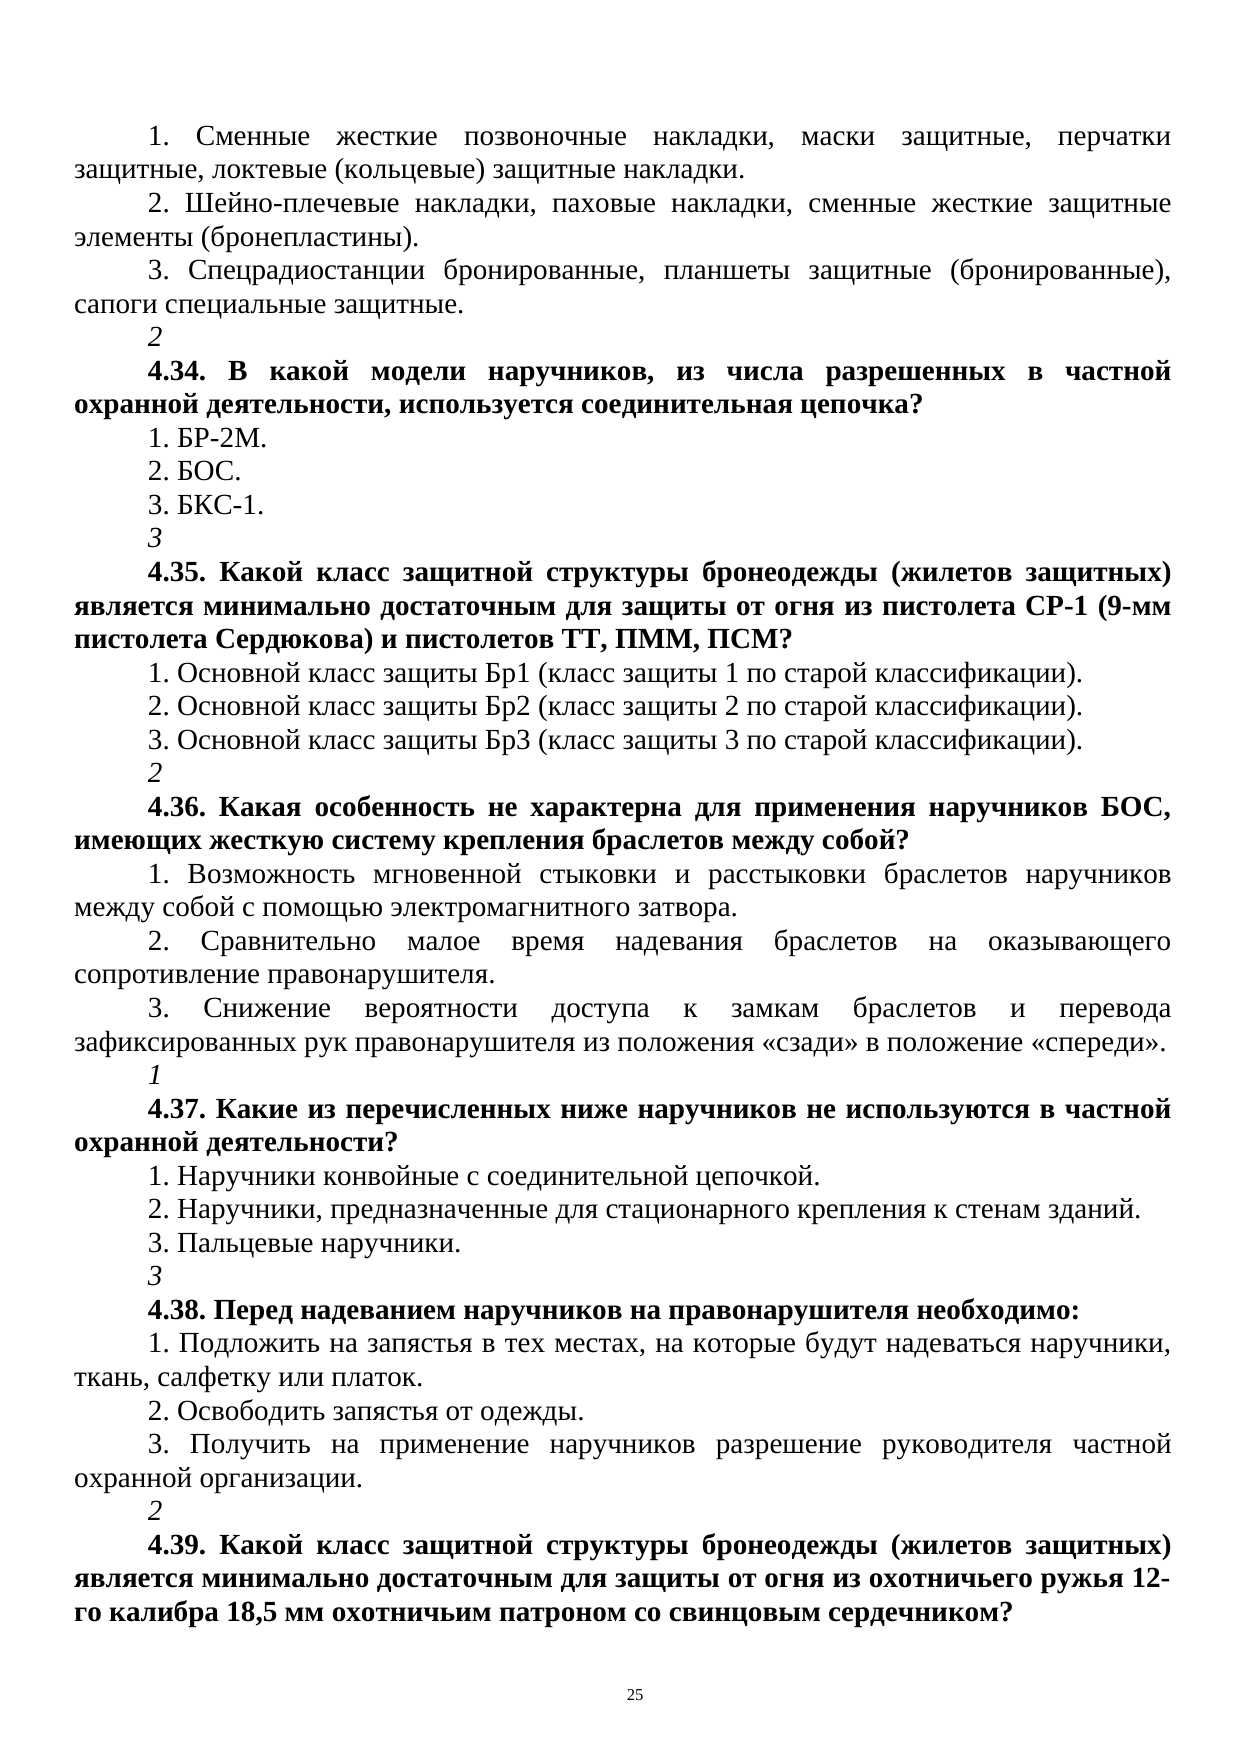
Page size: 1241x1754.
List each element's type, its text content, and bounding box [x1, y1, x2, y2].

text 1 [74, 1057, 1172, 1091]
text 1. Подложить на запястья в тех местах, на которые будут надеваться наручники, ткань, салфетку или платок. [74, 1326, 1172, 1393]
text 1. Основной класс защиты Бр1 (класс защиты 1 по старой классификации). [74, 655, 1172, 688]
text 1. Возможность мгновенной стыковки и расстыковки браслетов наручников между собой с помощью электромагнитного затвора. [74, 856, 1172, 923]
text 4.35. Какой класс защитной структуры бронеодежды (жилетов защитных) является минимально достаточным для защиты от огня из пистолета СР-1 (9-мм пистолета Сердюкова) и пистолетов ТТ, ПММ, ПСМ? [74, 554, 1172, 655]
text 3 [74, 521, 1172, 554]
text 2. Сравнительно малое время надевания браслетов на оказывающего сопротивление правонарушителя. [74, 923, 1172, 990]
text 3. Основной класс защиты Бр3 (класс защиты 3 по старой классификации). [74, 722, 1172, 755]
text 2 [74, 319, 1172, 353]
text 3. БКС-1. [74, 487, 1172, 521]
text 2. Шейно-плечевые накладки, паховые накладки, сменные жесткие защитные элементы (бронепластины). [74, 185, 1172, 252]
text 2. Основной класс защиты Бр2 (класс защиты 2 по старой классификации). [74, 688, 1172, 722]
text 4.37. Какие из перечисленных ниже наручников не используются в частной охранной деятельности? [74, 1091, 1172, 1158]
text 3. Получить на применение наручников разрешение руководителя частной охранной организации. [74, 1426, 1172, 1493]
text 2 [74, 1493, 1172, 1527]
text 3. Снижение вероятности доступа к замкам браслетов и перевода зафиксированных рук правонарушителя из положения «сзади» в положение «спереди». [74, 990, 1172, 1057]
text 4.38. Перед надеванием наручников на правонарушителя необходимо: [74, 1292, 1172, 1326]
text 2 [74, 755, 1172, 789]
text 4.34. В какой модели наручников, из числа разрешенных в частной охранной деятельности, используется соединительная цепочка? [74, 353, 1172, 420]
text 3 [74, 1258, 1172, 1292]
text 4.36. Какая особенность не характерна для применения наручников БОС, имеющих жесткую систему крепления браслетов между собой? [74, 789, 1172, 856]
text 2. Освободить запястья от одежды. [74, 1393, 1172, 1426]
text 2. БОС. [74, 453, 1172, 487]
text 1. БР-2М. [74, 420, 1172, 453]
text 3. Пальцевые наручники. [74, 1225, 1172, 1258]
text 1. Наручники конвойные с соединительной цепочкой. [74, 1158, 1172, 1191]
text 3. Спецрадиостанции бронированные, планшеты защитные (бронированные), сапоги специальные защитные. [74, 252, 1172, 319]
text 4.39. Какой класс защитной структуры бронеодежды (жилетов защитных) является минимально достаточным для защиты от огня из охотничьего ружья 12-го калибра 18,5 мм охотничьим патроном со свинцовым сердечником? [74, 1527, 1172, 1627]
text 2. Наручники, предназначенные для стационарного крепления к стенам зданий. [74, 1191, 1172, 1225]
text 1. Сменные жесткие позвоночные накладки, маски защитные, перчатки защитные, локтевые (кольцевые) защитные накладки. [74, 118, 1172, 185]
